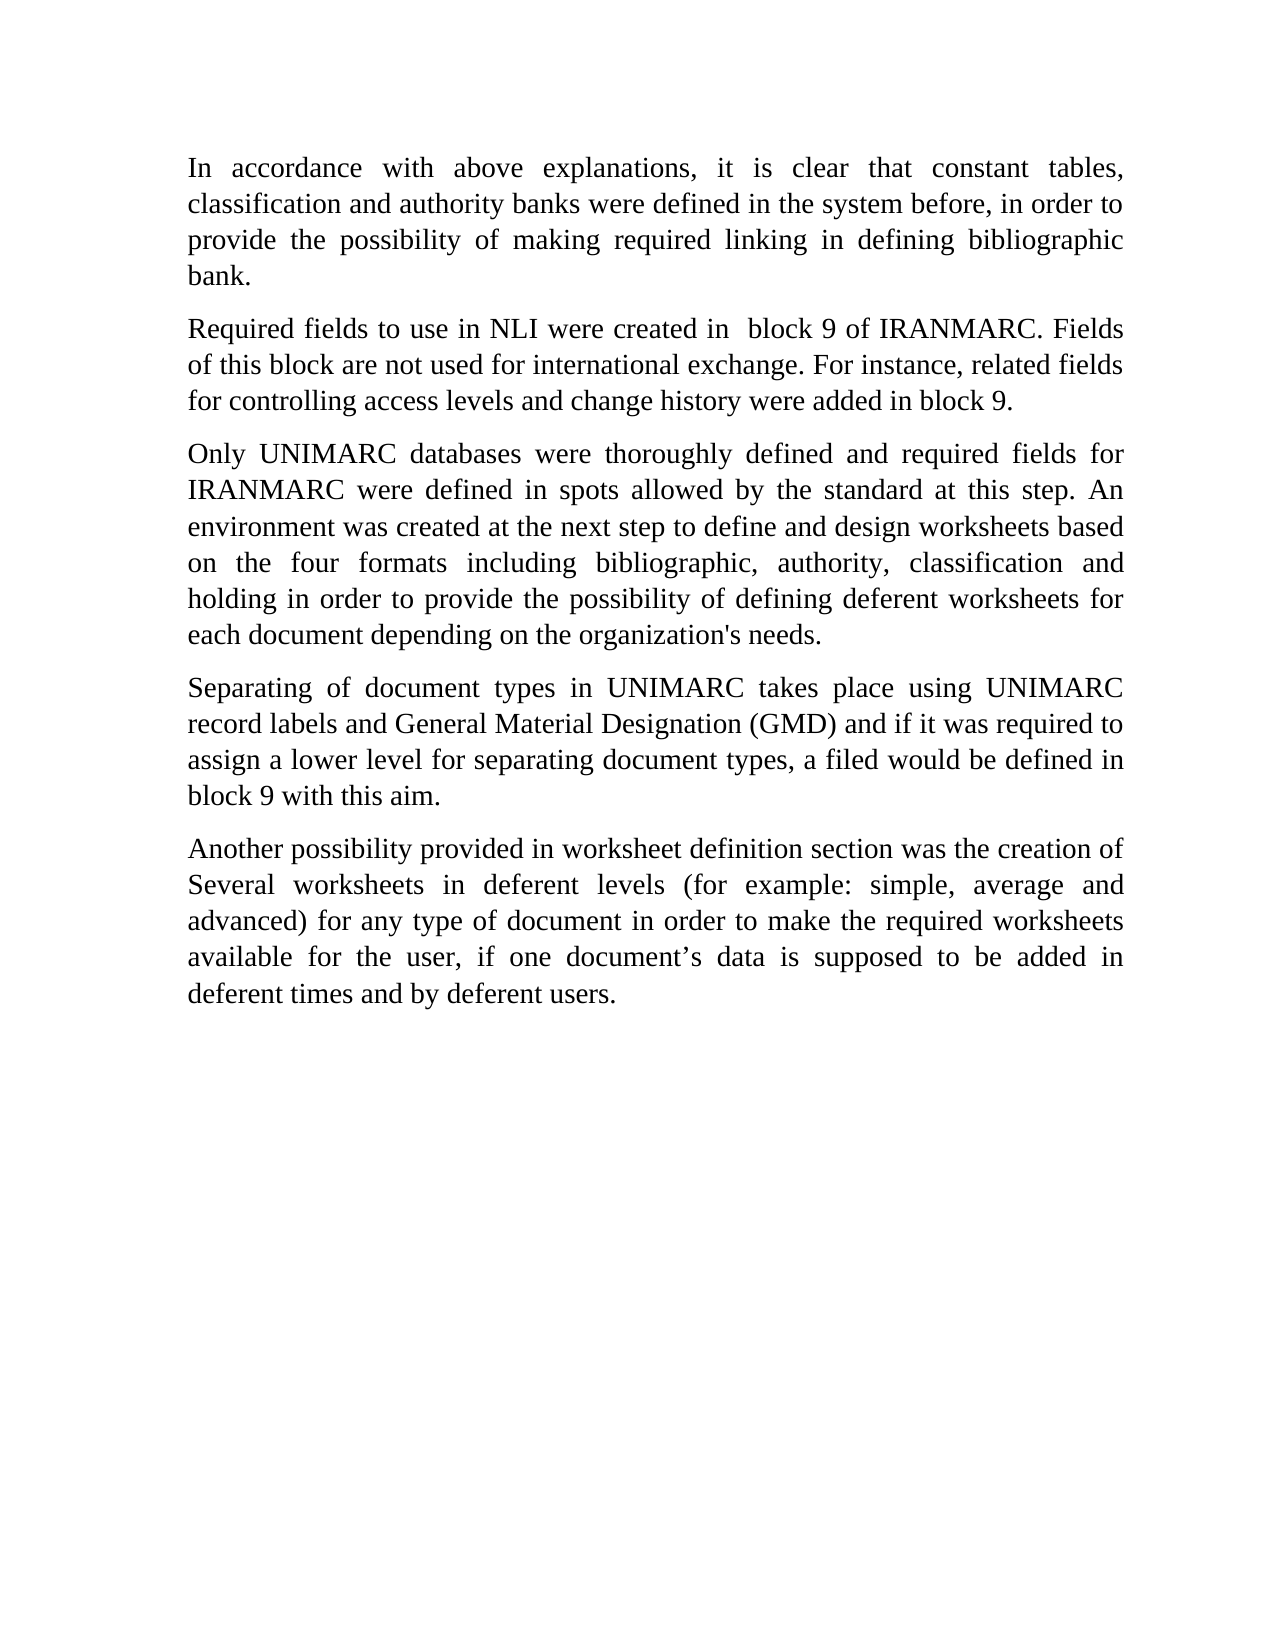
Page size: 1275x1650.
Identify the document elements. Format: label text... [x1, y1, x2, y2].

text Only UNIMARC databases were thoroughly defined and required fields for IRANMARC were defined in spots allowed by the standard at this step. An environment was created at the next step to define and design worksheets based on the four formats including bibliographic, authority, classification and holding in order to provide the possibility of defining deferent worksheets for each document depending on the organization's needs. [187, 436, 1125, 651]
text In accordance with above explanations, it is clear that constant tables, classification and authority banks were defined in the system before, in order to provide the possibility of making required linking in defining bibliographic bank. [187, 150, 1125, 292]
text Separating of document types in UNIMARC takes place using UNIMARC record labels and General Material Designation (GMD) and if it was required to assign a lower level for separating document types, a filed would be defined in block 9 with this aim. [187, 670, 1125, 812]
text Another possibility provided in worksheet definition section was the creation of Several worksheets in deferent levels (for example: simple, average and advanced) for any type of document in order to make the required worksheets available for the user, if one document’s data is supposed to be added in deferent times and by deferent users. [187, 831, 1125, 1009]
text Required fields to use in NLI were created in block 9 of IRANMARC. Fields of this block are not used for international exchange. For instance, related fields for controlling access levels and change history were added in block 9. [187, 311, 1125, 417]
